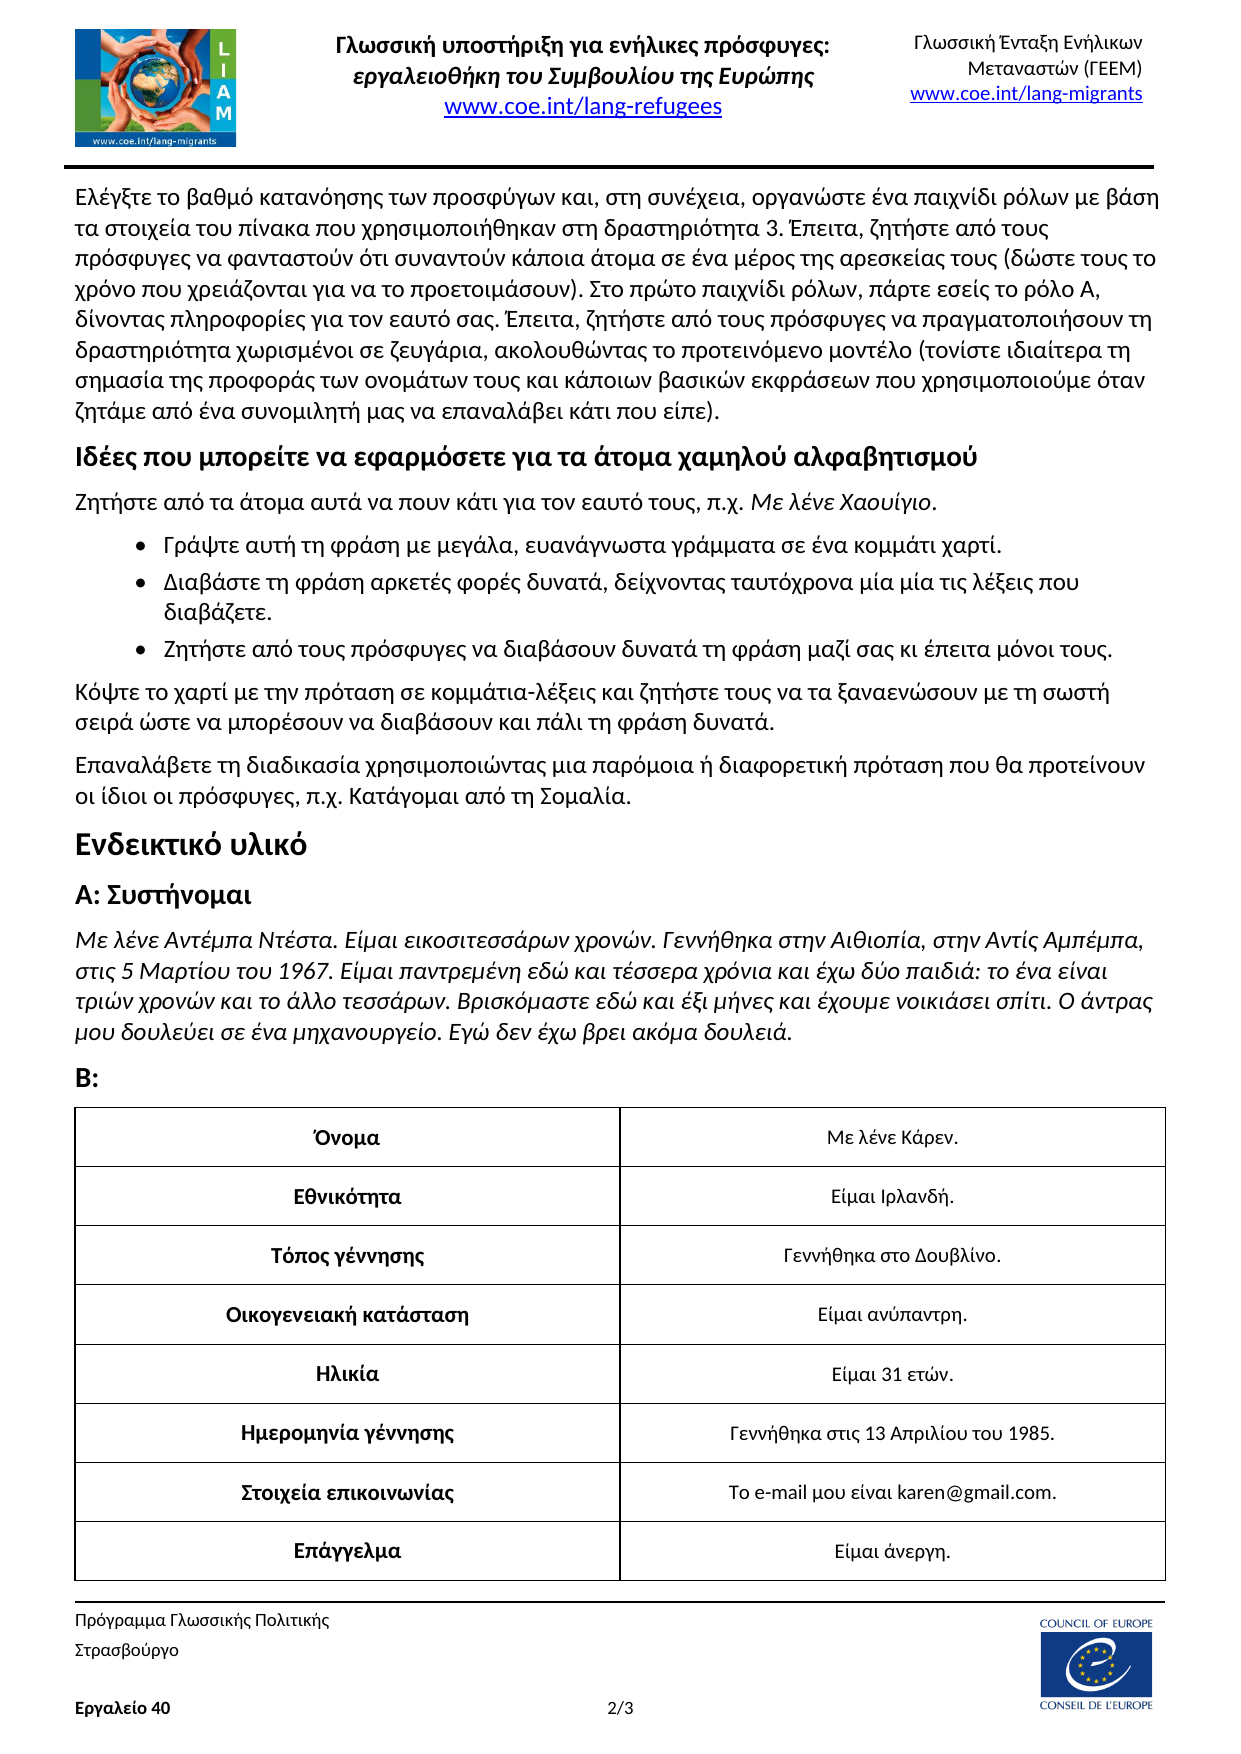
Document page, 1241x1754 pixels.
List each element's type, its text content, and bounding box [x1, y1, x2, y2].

text A: Συστήνομαι [75, 876, 1165, 912]
table_cell Τόπος γέννησης [76, 1226, 619, 1284]
table_cell Είμαι ανύπαντρη. [621, 1285, 1165, 1343]
picture [216, 106, 231, 120]
table_cell Εθνικότητα [76, 1167, 619, 1225]
text Με λένε Αντέμπα Ντέστα. Είμαι εικοσιτεσσάρων χρονών. Γεννήθηκα στην Αιθιοπία, στην Αντίς Αμπέμπα, στις 5 Μαρτίου του 1967. Είμαι παντρεμένη εδώ και τέσσερα χρόνια και έχω δύο παιδιά: το ένα είναι τριών χρονών και το άλλο τεσσάρων. Βρισκόμαστε εδώ και έξι μήνες και έχουμε νοικιάσει σπίτι. Ο άντρας μου δουλεύει σε ένα μηχανουργείο. Εγώ δεν έχω βρει ακόμα δουλειά. [75, 924, 1165, 1047]
table_cell Το e-mail μου είναι karen@gmail.com. [621, 1463, 1165, 1521]
table_cell Επάγγελμα [76, 1522, 619, 1580]
picture [217, 85, 231, 99]
text Ιδέες που μπορείτε να εφαρμόσετε για τα άτομα χαμηλού αλφαβητισμού [75, 438, 1165, 473]
table_cell Ημερομηνία γέννησης [76, 1404, 619, 1462]
table_cell Στοιχεία επικοινωνίας [76, 1463, 619, 1521]
text Ζητήστε από τα άτομα αυτά να πουν κάτι για τον εαυτό τους, π.χ. Με λένε Χαουίγιο. [75, 486, 1165, 516]
text Διαβάστε τη φράση αρκετές φορές δυνατά, δείχνοντας ταυτόχρονα μία μία τις λέξεις που διαβάζετε. [134, 566, 1165, 627]
table_cell Ηλικία [76, 1345, 619, 1402]
table_cell Γεννήθηκα στις 13 Απριλίου του 1985. [621, 1404, 1165, 1462]
table_header Όνομα [76, 1108, 619, 1166]
picture [1026, 1608, 1166, 1720]
table_cell Είμαι Ιρλανδή. [621, 1167, 1165, 1225]
text Ζητήστε από τους πρόσφυγες να διαβάσουν δυνατά τη φράση μαζί σας κι έπειτα μόνοι τους. [134, 633, 1165, 663]
picture [75, 29, 237, 147]
table_cell Είμαι άνεργη. [621, 1522, 1165, 1580]
text Ελέγξτε το βαθμό κατανόησης των προσφύγων και, στη συνέχεια, οργανώστε ένα παιχνίδι ρόλων με βάση τα στοιχεία του πίνακα που χρησιμοποιήθηκαν στη δραστηριότητα 3. Έπειτα, ζητήστε από τους πρόσφυγες να φανταστούν ότι συναντούν κάποια άτομα σε ένα μέρος της αρεσκείας τους (δώστε τους το χρόνο που χρειάζονται για να το προετοιμάσουν). Στο πρώτο παιχνίδι ρόλων, πάρτε εσείς το ρόλο Α, δίνοντας πληροφορίες για τον εαυτό σας. Έπειτα, ζητήστε από τους πρόσφυγες να πραγματοποιήσουν τη δραστηριότητα χωρισμένοι σε ζευγάρια, ακολουθώντας το προτεινόμενο μοντέλο (τονίστε ιδιαίτερα τη σημασία της προφοράς των ονομάτων τους και κάποιων βασικών εκφράσεων που χρησιμοποιούμε όταν ζητάμε από ένα συνομιλητή μας να επαναλάβει κάτι που είπε). [75, 181, 1165, 425]
text Γράψτε αυτή τη φράση με μεγάλα, ευανάγνωστα γράμματα σε ένα κομμάτι χαρτί. [134, 529, 1165, 559]
table_cell Είμαι 31 ετών. [621, 1345, 1165, 1402]
table_header Με λένε Κάρεν. [621, 1108, 1165, 1166]
text Κόψτε το χαρτί με την πρόταση σε κομμάτια-λέξεις και ζητήστε τους να τα ξαναενώσουν με τη σωστή σειρά ώστε να μπορέσουν να διαβάσουν και πάλι τη φράση δυνατά. [75, 676, 1165, 737]
table_cell Οικογενειακή κατάσταση [76, 1285, 619, 1343]
text B: [75, 1059, 1165, 1095]
table_cell Γεννήθηκα στο Δουβλίνο. [621, 1226, 1165, 1284]
text Επαναλάβετε τη διαδικασία χρησιμοποιώντας μια παρόμοια ή διαφορετική πρόταση που θα προτείνουν οι ίδιοι οι πρόσφυγες, π.χ. Κατάγομαι από τη Σομαλία. [75, 749, 1165, 811]
text Ενδεικτικό υλικό [75, 823, 1165, 864]
